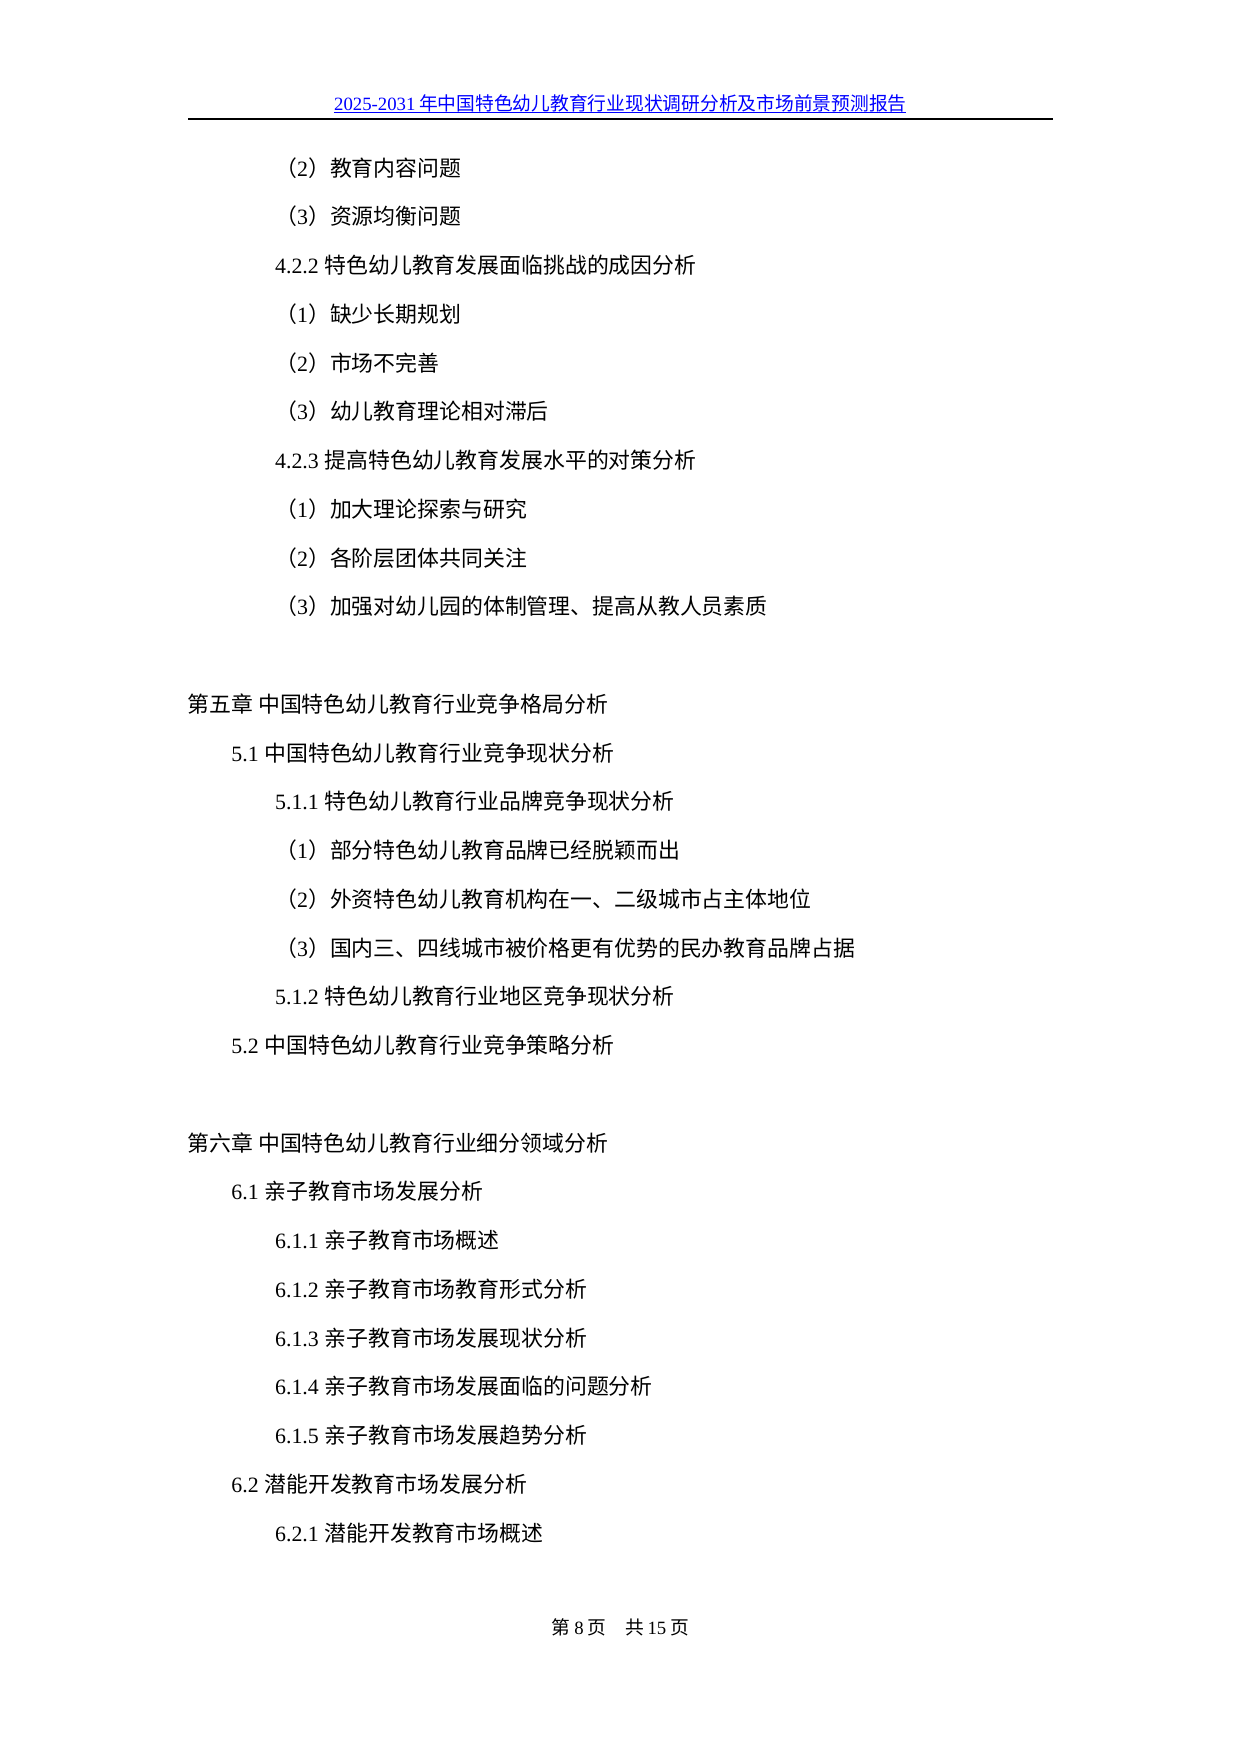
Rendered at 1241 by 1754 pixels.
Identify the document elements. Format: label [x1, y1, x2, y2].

text [187, 150, 1053, 1548]
